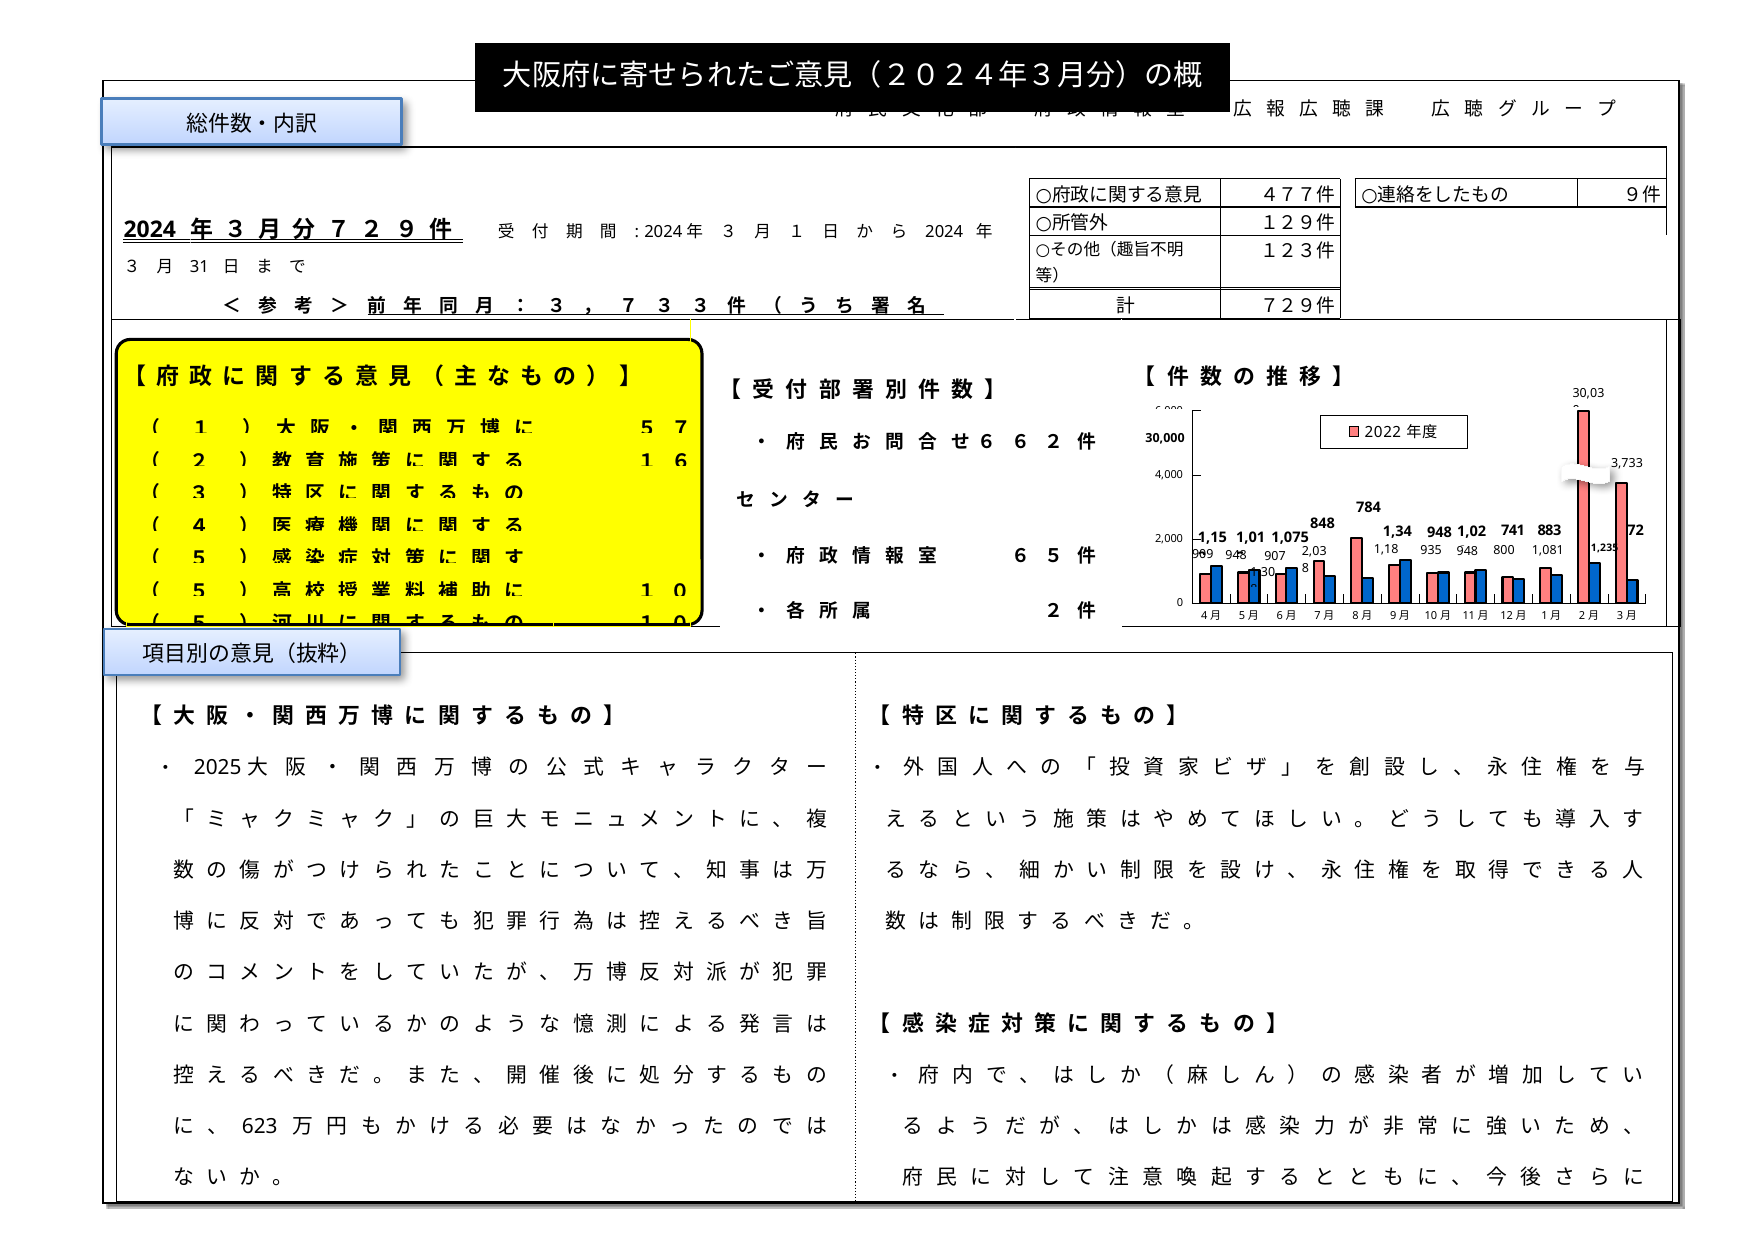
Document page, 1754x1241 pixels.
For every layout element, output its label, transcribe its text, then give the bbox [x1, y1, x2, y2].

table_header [855, 653, 1672, 1201]
table_header 2024年３月分７２９件 受付期間: 2024年３月１日から2024年３月31日まで ＜参考＞前年同月：３，７３３件（うち署名２，８５３件） 2023年度（４月から翌年３月まで） 計：１１，７７８件（署名含む）、１０，９４４件（署名を除く） 2022年度（４月から翌年３月まで） 計：４４，８２５件（署名含む）、１１，５７８件（署名を除く） [112, 148, 1014, 318]
text 府民文化部 府政情報室 広報広聴課 広聴グループ [90, 82, 1631, 133]
table_cell 【府政に関する意見（主なもの）】 [112, 320, 690, 626]
table_cell [1667, 320, 1680, 626]
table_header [117, 653, 855, 1201]
table_cell 【受付部署別件数】 [691, 320, 1121, 626]
table_header 【ご意見の内訳】 【公表・対応分】 [1016, 148, 1666, 318]
table_cell 【件数の推移】 [1122, 320, 1666, 626]
